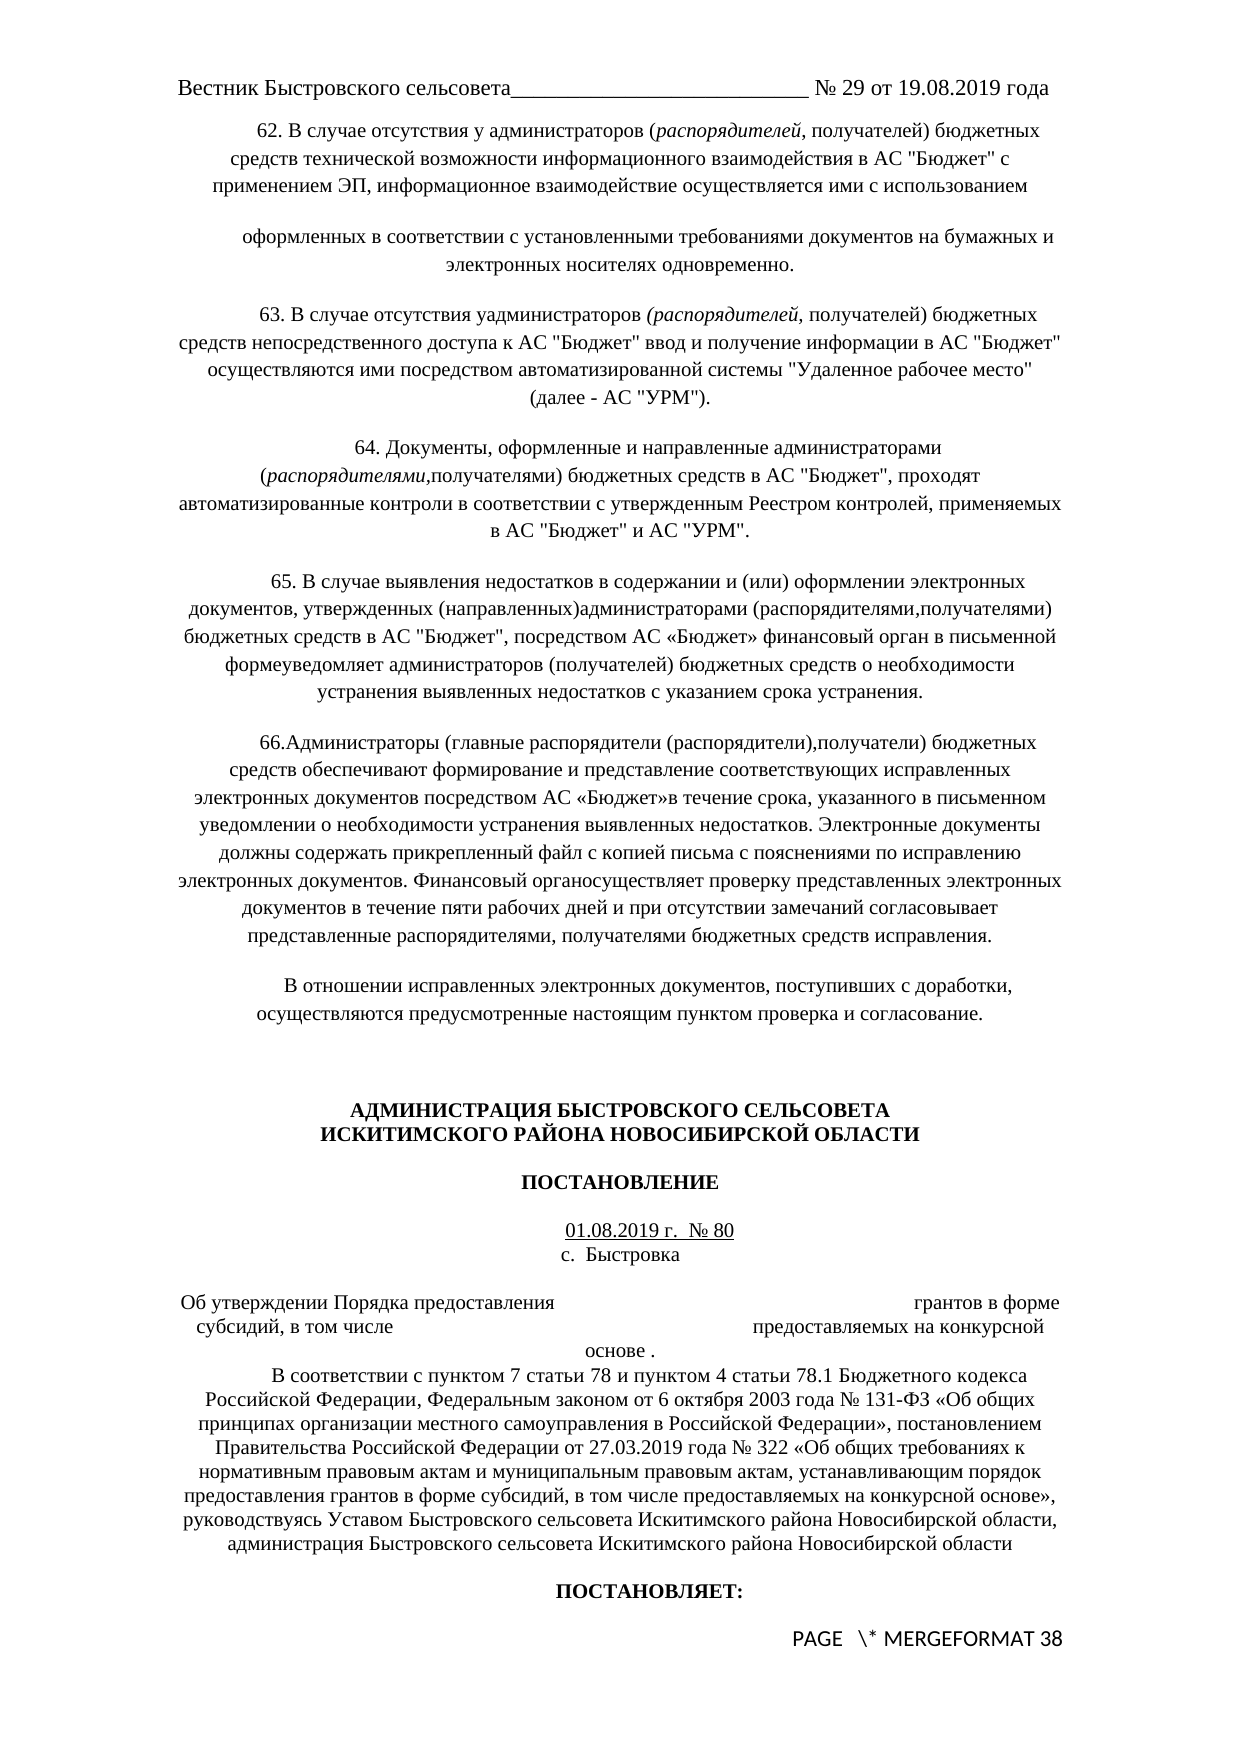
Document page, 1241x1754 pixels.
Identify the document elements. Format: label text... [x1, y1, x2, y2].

text оформленных в соответствии с установленными требованиями документов на бумажных и электронных носителях одновременно. [177, 224, 1063, 276]
text с. Быстровка [177, 1242, 1063, 1266]
text 65. В случае выявления недостатков в содержании и (или) оформлении электронных документов, утвержденных (направленных)администраторами (распорядителями,получателями) бюджетных средств в АС "Бюджет", посредством АС «Бюджет» финансовый орган в письменной формеуведомляет администраторов (получателей) бюджетных средств о необходимости устранения выявленных недостатков с указанием срока устранения. [177, 569, 1063, 703]
text ПОСТАНОВЛЕНИЕ [177, 1170, 1063, 1194]
text В отношении исправленных электронных документов, поступивших с доработки, осуществляются предусмотренные настоящим пунктом проверка и согласование. [177, 973, 1063, 1025]
text ПОСТАНОВЛЯЕТ: [177, 1579, 1063, 1603]
text АДМИНИСТРАЦИЯ БЫСТРОВСКОГО СЕЛЬСОВЕТА [177, 1098, 1063, 1122]
text ИСКИТИМСКОГО РАЙОНА НОВОСИБИРСКОЙ ОБЛАСТИ [177, 1122, 1063, 1146]
text 62. В случае отсутствия у администраторов (распорядителей, получателей) бюджетных средств технической возможности информационного взаимодействия в АС "Бюджет" с применением ЭП, информационное взаимодействие осуществляется ими с использованием [177, 118, 1063, 197]
text 64. Документы, оформленные и направленные администраторами (распорядителями,получателями) бюджетных средств в АС "Бюджет", проходят автоматизированные контроли в соответствии с утвержденным Реестром контролей, применяемых в АС "Бюджет" и АС "УРМ". [177, 435, 1063, 542]
text Об утверждении Порядка предоставления грантов в форме субсидий, в том числе предоставляемых на конкурсной основе . [177, 1290, 1063, 1362]
text В соответствии с пунктом 7 статьи 78 и пунктом 4 статьи 78.1 Бюджетного кодекса Российской Федерации, Федеральным законом от 6 октября 2003 года № 131-ФЗ «Об общих принципах организации местного самоуправления в Российской Федерации», постановлением Правительства Российской Федерации от 27.03.2019 года № 322 «Об общих требованиях к нормативным правовым актам и муниципальным правовым актам, устанавливающим порядок предоставления грантов в форме субсидий, в том числе предоставляемых на конкурсной основе», руководствуясь Уставом Быстровского сельсовета Искитимского района Новосибирской области, администрация Быстровского сельсовета Искитимского района Новосибирской области [177, 1362, 1063, 1555]
text 63. В случае отсутствия уадминистраторов (распорядителей, получателей) бюджетных средств непосредственного доступа к АС "Бюджет" ввод и получение информации в АС "Бюджет" осуществляются ими посредством автоматизированной системы "Удаленное рабочее место" (далее - АС "УРМ"). [177, 302, 1063, 409]
text 66.Администраторы (главные распорядители (распорядители),получатели) бюджетных средств обеспечивают формирование и представление соответствующих исправленных электронных документов посредством АС «Бюджет»в течение срока, указанного в письменном уведомлении о необходимости устранения выявленных недостатков. Электронные документы должны содержать прикрепленный файл с копией письма с пояснениями по исправлению электронных документов. Финансовый органосуществляет проверку представленных электронных документов в течение пяти рабочих дней и при отсутствии замечаний согласовывает представленные распорядителями, получателями бюджетных средств исправления. [177, 729, 1063, 947]
text 01.08.2019 г. № 80 [177, 1218, 1063, 1242]
